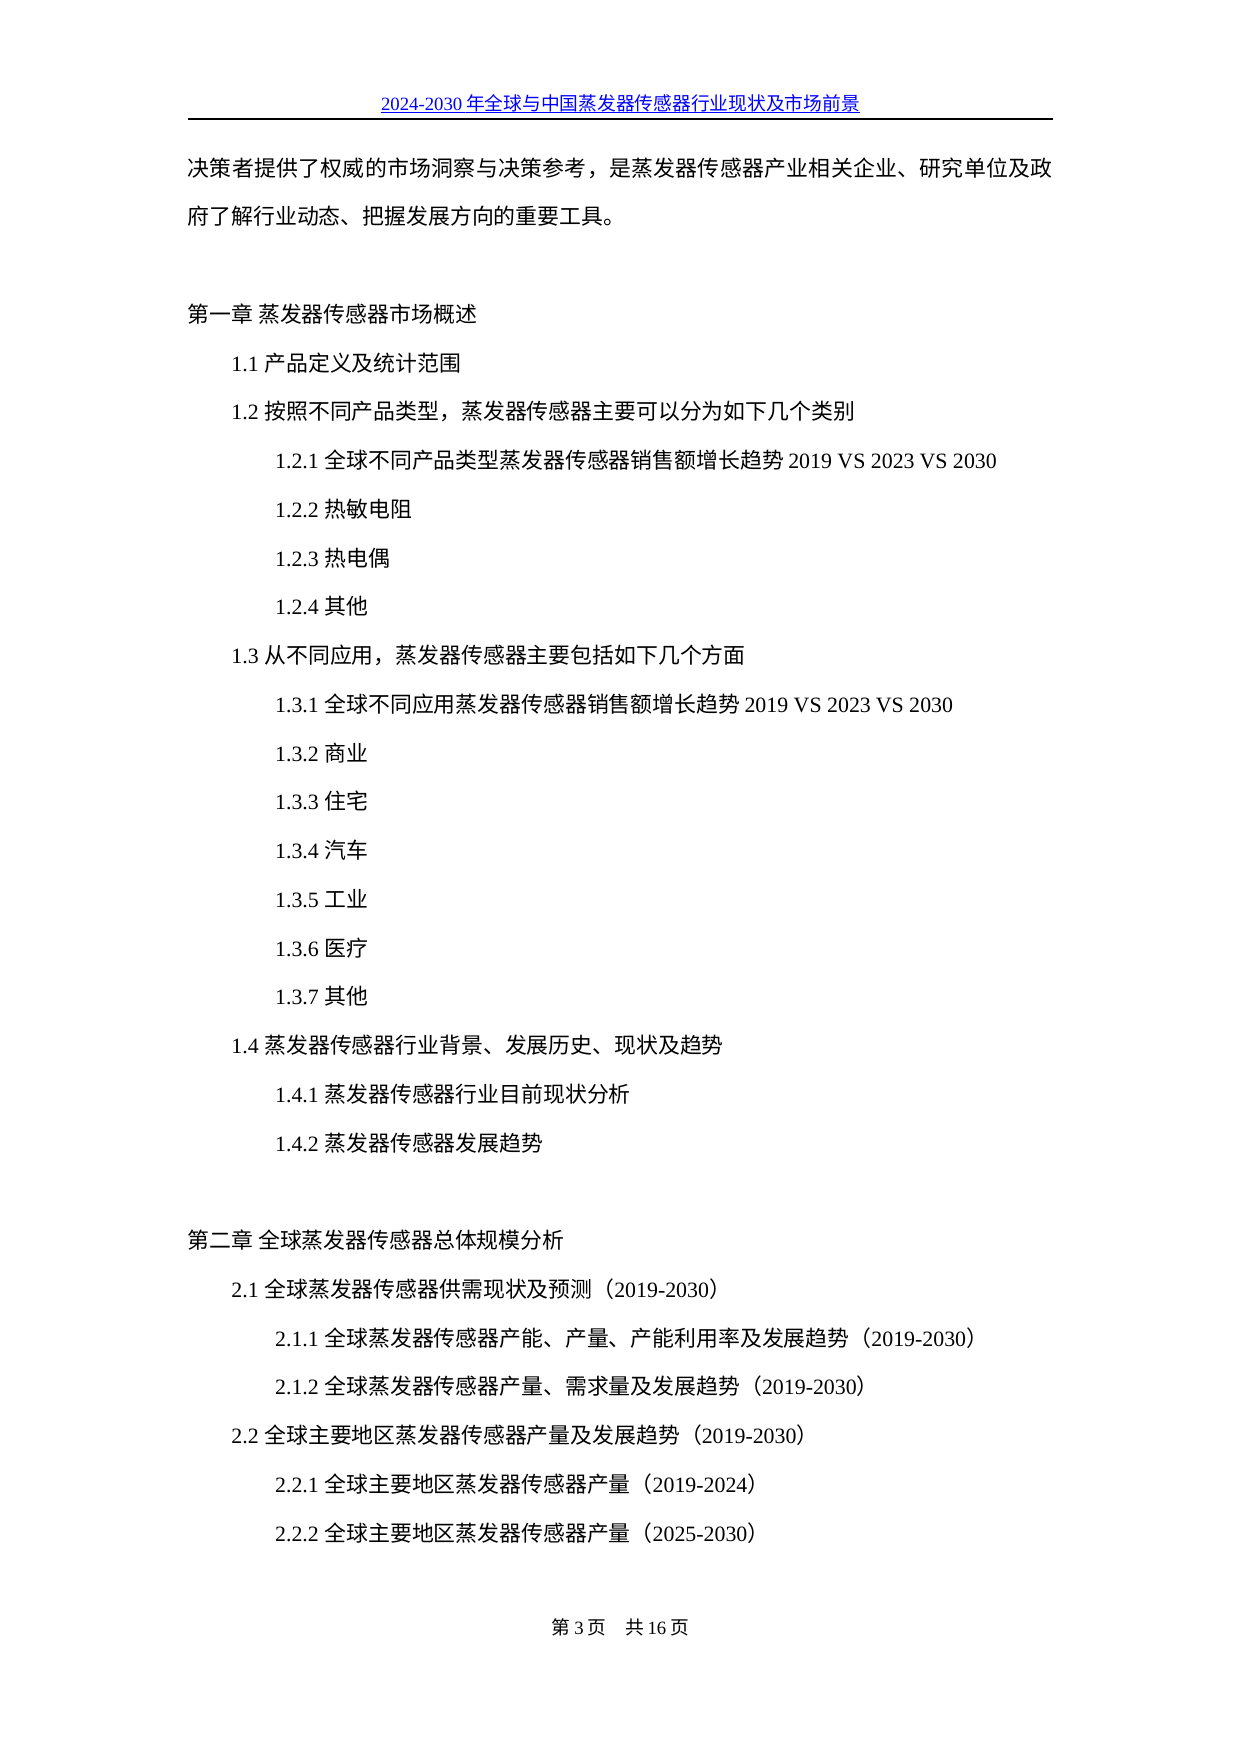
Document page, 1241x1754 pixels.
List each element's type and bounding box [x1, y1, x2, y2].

text [187, 150, 1053, 1548]
